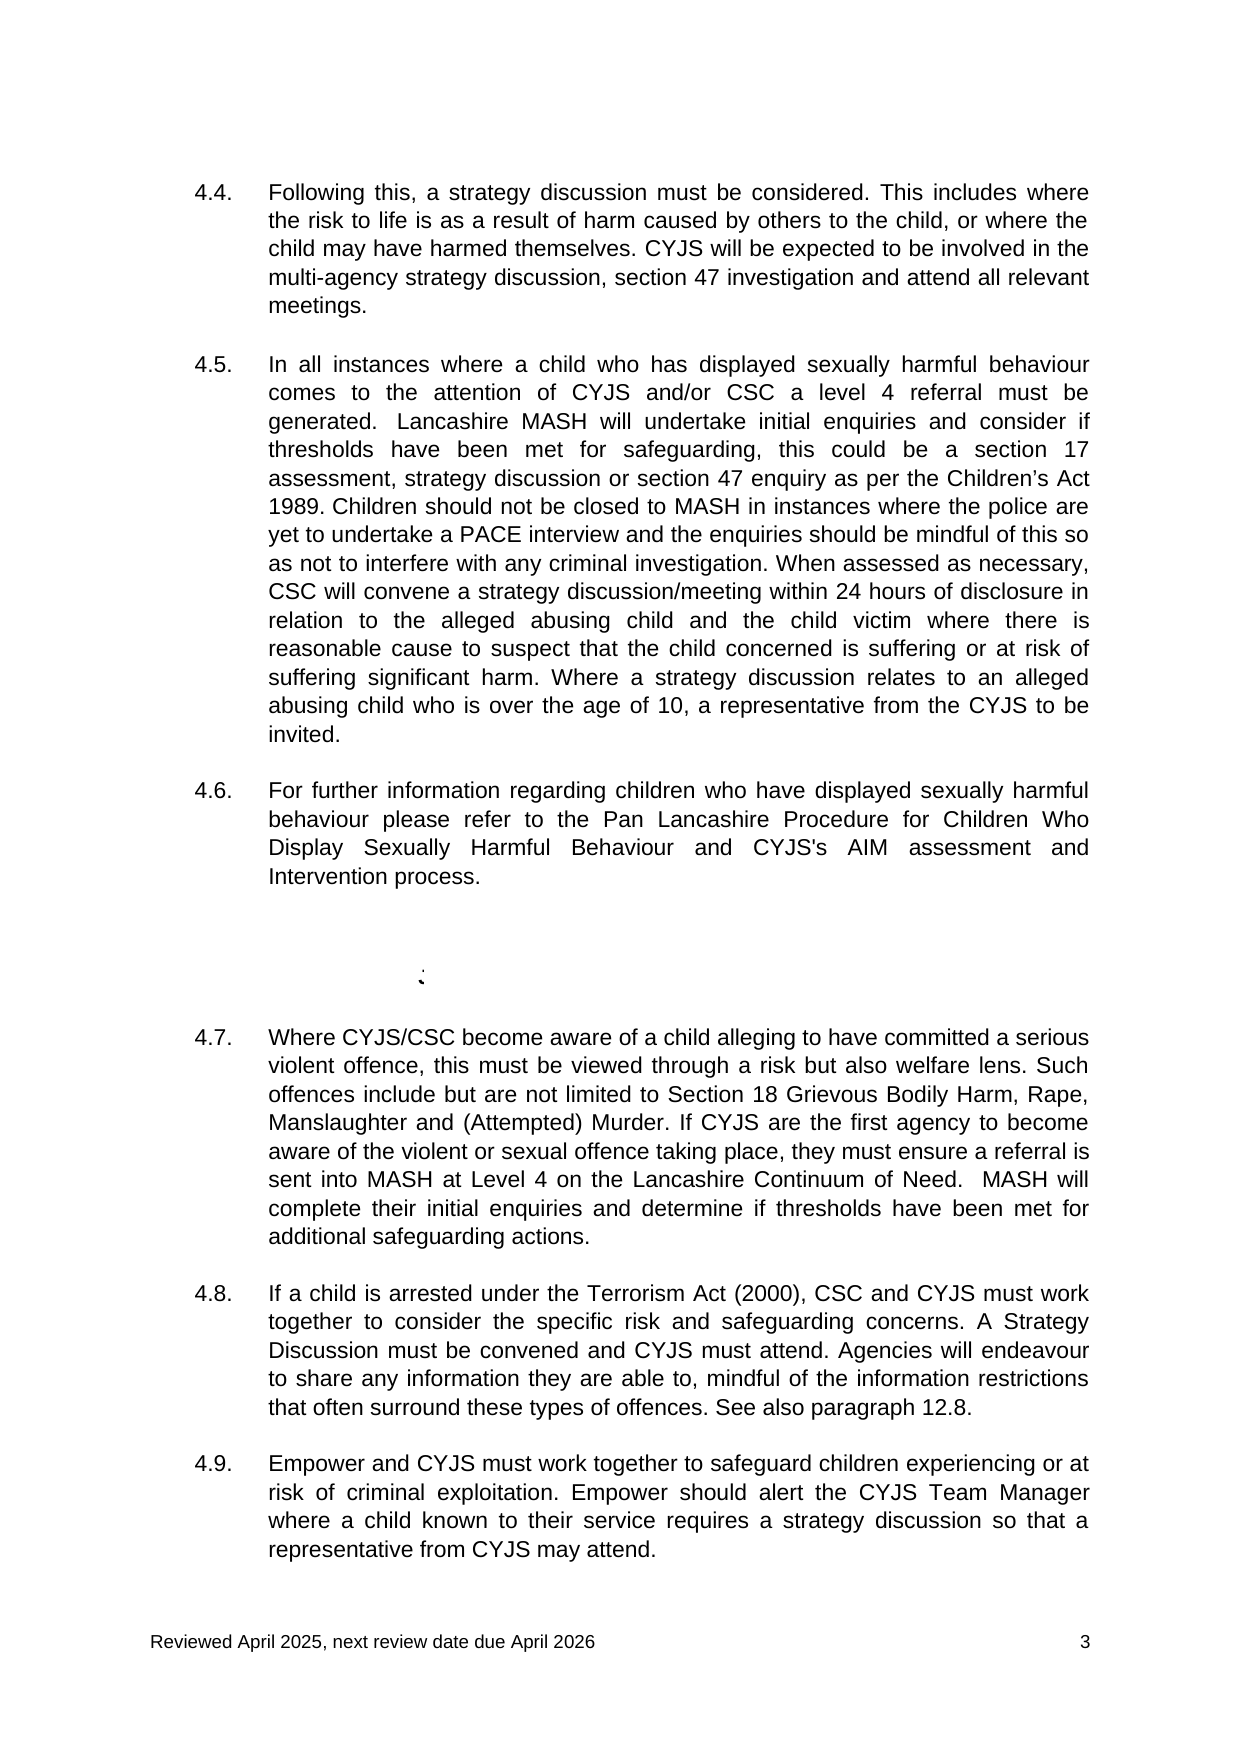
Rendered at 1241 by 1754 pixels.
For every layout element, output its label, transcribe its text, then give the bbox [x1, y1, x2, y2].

list Empower and CYJS must work together to safeguard children experiencing or at risk of criminal exploitation. Empower should alert the CYJS Team Manager where a child known to their service requires a strategy discussion so that a representative from CYJS may attend. [194, 1450, 1090, 1562]
list Following this, a strategy discussion must be considered. This includes where the risk to life is as a result of harm caused by others to the child, or where the child may have harmed themselves. CYJS will be expected to be involved in the multi-agency strategy discussion, section 47 investigation and attend all relevant meetings. [194, 178, 1090, 318]
list Where CYJS/CSC become aware of a child alleging to have committed a serious violent offence, this must be viewed through a risk but also welfare lens. Such offences include but are not limited to Section 18 Grievous Bodily Harm, Rape, Manslaughter and (Attempted) Murder. If CYJS are the first agency to become aware of the violent or sexual offence taking place, they must ensure a referral is sent into MASH at Level 4 on the Lancashire Continuum of Need. MASH will complete their initial enquiries and determine if thresholds have been met for additional safeguarding actions. [194, 1024, 1090, 1249]
list For further information regarding children who have displayed sexually harmful behaviour please refer to the Pan Lancashire Procedure for Children Who Display Sexually Harmful Behaviour and CYJS's AIM assessment and Intervention process. [194, 777, 1090, 889]
list In all instances where a child who has displayed sexually harmful behaviour comes to the attention of CYJS and/or CSC a level 4 referral must be generated. Lancashire MASH will undertake initial enquiries and consider if thresholds have been met for safeguarding, this could be a section 17 assessment, strategy discussion or section 47 enquiry as per the Children’s Act 1989. Children should not be closed to MASH in instances where the police are yet to undertake a PACE interview and the enquiries should be mindful of this so as not to interfere with any criminal investigation. When assessed as necessary, CSC will convene a strategy discussion/meeting within 24 hours of disclosure in relation to the alleged abusing child and the child victim where there is reasonable cause to suspect that the child concerned is suffering or at risk of suffering significant harm. Where a strategy discussion relates to an alleged abusing child who is over the age of 10, a representative from the CYJS to be invited. [194, 351, 1090, 747]
list If a child is arrested under the Terrorism Act (2000), CSC and CYJS must work together to consider the specific risk and safeguarding concerns. A Strategy Discussion must be convened and CYJS must attend. Agencies will endeavour to share any information they are able to, mindful of the information restrictions that often surround these types of offences. See also paragraph 12.8. [194, 1280, 1090, 1420]
